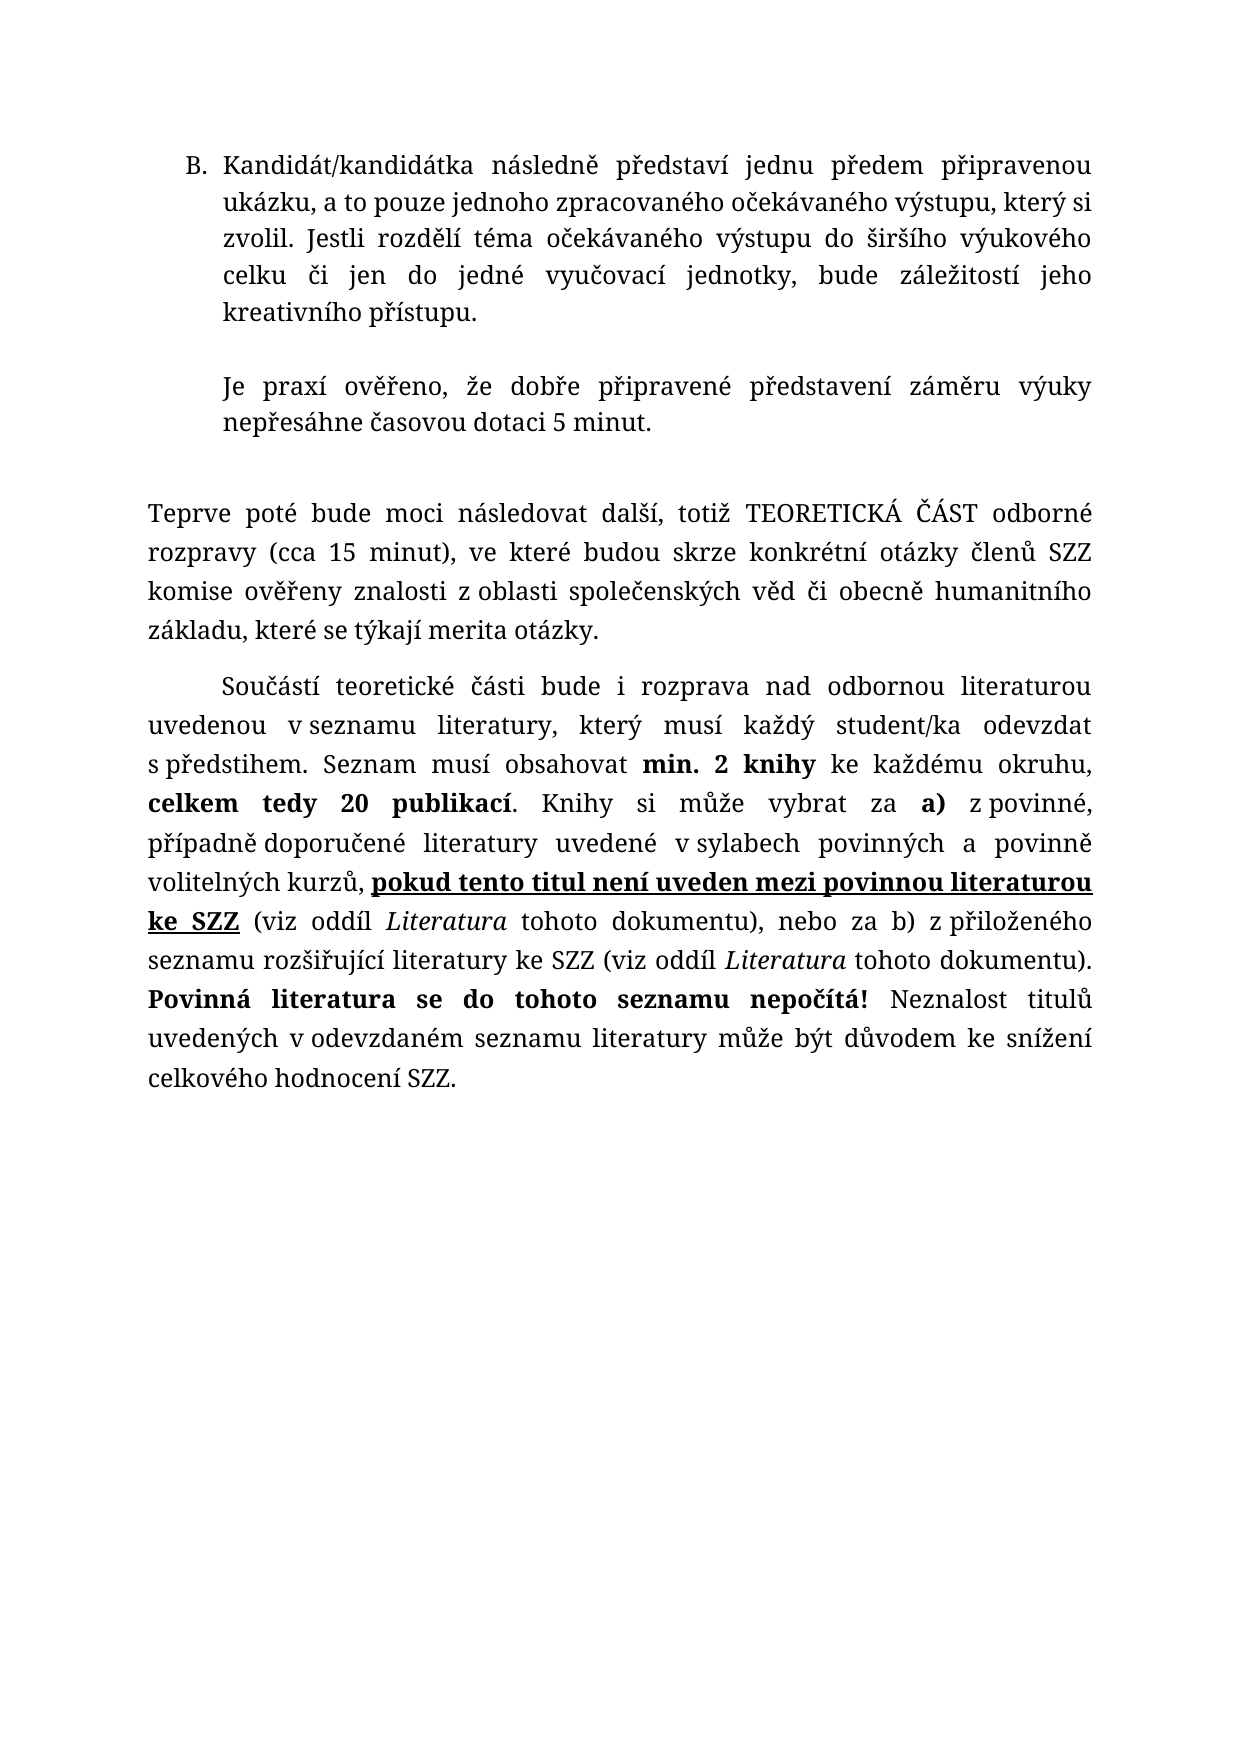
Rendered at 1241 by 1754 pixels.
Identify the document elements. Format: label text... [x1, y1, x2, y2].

text Teprve poté bude moci následovat další, totiž teoretická část odborné rozpravy (cca 15 minut), ve které budou skrze konkrétní otázky členů SZZ komise ověřeny znalosti z oblasti společenských věd či obecně humanitního základu, které se týkají merita otázky. [148, 495, 1093, 647]
text Součástí teoretické části bude i rozprava nad odbornou literaturou uvedenou v seznamu literatury, který musí každý student/ka odevzdat s předstihem. Seznam musí obsahovat min. 2 knihy ke každému okruhu, celkem tedy 20 publikací. Knihy si může vybrat za a) z povinné, případně doporučené literatury uvedené v sylabech povinných a povinně volitelných kurzů, pokud tento titul není uveden mezi povinnou literaturou ke SZZ (viz oddíl Literatura tohoto dokumentu), nebo za b) z přiloženého seznamu rozšiřující literatury ke SZZ (viz oddíl Literatura tohoto dokumentu). Povinná literatura se do tohoto seznamu nepočítá! Neznalost titulů uvedených v odevzdaném seznamu literatury může být důvodem ke snížení celkového hodnocení SZZ. [148, 668, 1093, 1094]
list Je praxí ověřeno, že dobře připravené představení záměru výuky nepřesáhne časovou dotaci 5 minut. [223, 368, 1093, 439]
list Kandidát/kandidátka následně představí jednu předem připravenou ukázku, a to pouze jednoho zpracovaného očekávaného výstupu, který si zvolil. Jestli rozdělí téma očekávaného výstupu do širšího výukového celku či jen do jedné vyučovací jednotky, bude záležitostí jeho kreativního přístupu. [185, 148, 1093, 329]
